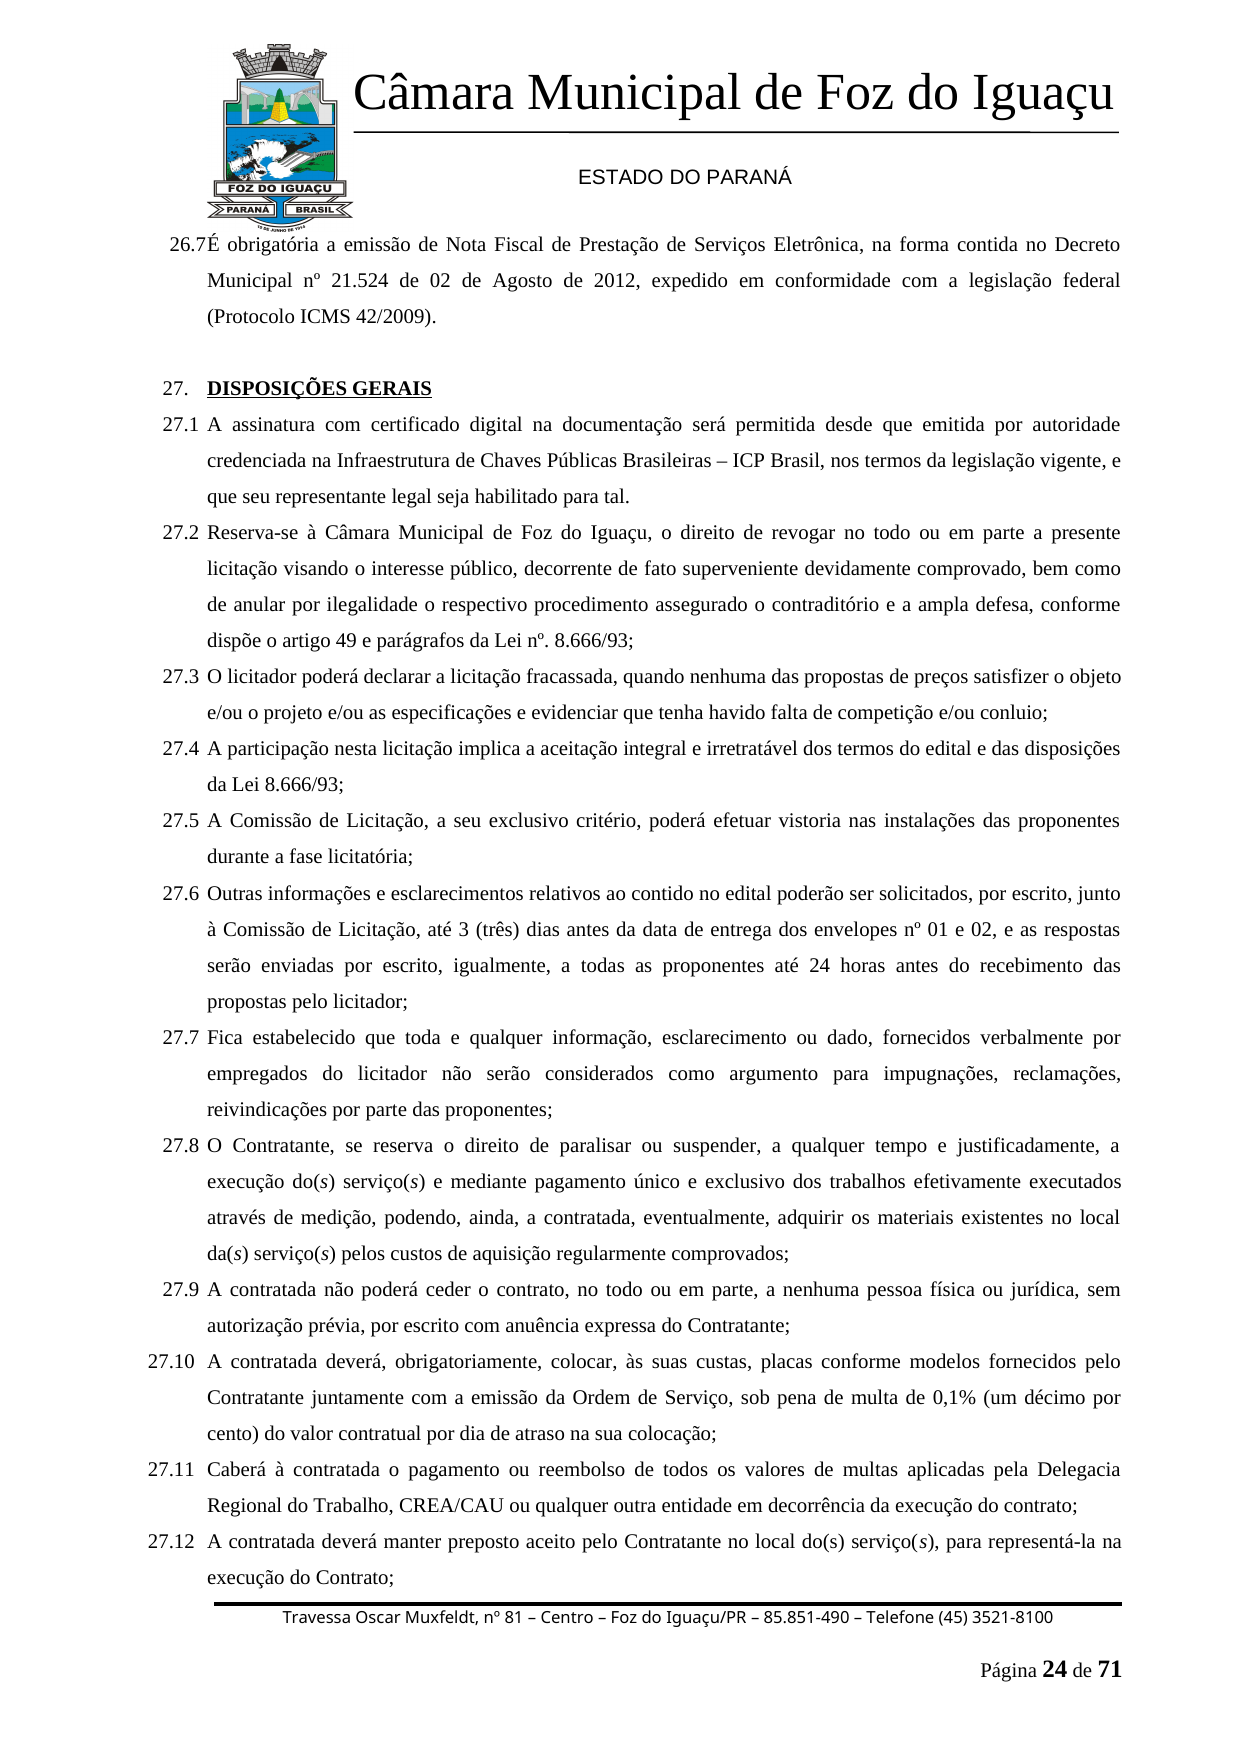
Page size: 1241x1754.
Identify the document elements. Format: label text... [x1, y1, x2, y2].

list Outras informações e esclarecimentos relativos ao contido no edital poderão ser solicitados, por escrito, junto à Comissão de Licitação, até 3 (três) dias antes da data de entrega dos envelopes nº 01 e 02, e as respostas serão enviadas por escrito, igualmente, a todas as proponentes até 24 horas antes do recebimento das propostas pelo licitador; [162, 881, 1122, 1013]
list Fica estabelecido que toda e qualquer informação, esclarecimento ou dado, fornecidos verbalmente por empregados do licitador não serão considerados como argumento para impugnações, reclamações, reivindicações por parte das proponentes; [162, 1025, 1122, 1121]
list O Contratante, se reserva o direito de paralisar ou suspender, a qualquer tempo e justificadamente, a execução do(s) serviço(s) e mediante pagamento único e exclusivo dos trabalhos efetivamente executados através de medição, podendo, ainda, a contratada, eventualmente, adquirir os materiais existentes no local da(s) serviço(s) pelos custos de aquisição regularmente comprovados; [162, 1133, 1122, 1265]
list A participação nesta licitação implica a aceitação integral e irretratável dos termos do edital e das disposições da Lei 8.666/93; [162, 736, 1122, 796]
list A contratada deverá manter preposto aceito pelo Contratante no local do(s) serviço(s), para representá-la na execução do Contrato; [148, 1529, 1122, 1589]
list O licitador poderá declarar a licitação fracassada, quando nenhuma das propostas de preços satisfizer o objeto e/ou o projeto e/ou as especificações e evidenciar que tenha havido falta de competição e/ou conluio; [162, 664, 1122, 724]
list Reserva-se à Câmara Municipal de Foz do Iguaçu, o direito de revogar no todo ou em parte a presente licitação visando o interesse público, decorrente de fato superveniente devidamente comprovado, bem como de anular por ilegalidade o respectivo procedimento assegurado o contraditório e a ampla defesa, conforme dispõe o artigo 49 e parágrafos da Lei nº. 8.666/93; [162, 520, 1122, 652]
picture [206, 44, 354, 232]
list É obrigatória a emissão de Nota Fiscal de Prestação de Serviços Eletrônica, na forma contida no Decreto Municipal nº 21.524 de 02 de Agosto de 2012, expedido em conformidade com a legislação federal (Protocolo ICMS 42/2009). [169, 232, 1122, 328]
list DISPOSIÇÕES GERAIS [162, 376, 1122, 400]
list A contratada deverá, obrigatoriamente, colocar, às suas custas, placas conforme modelos fornecidos pelo Contratante juntamente com a emissão da Ordem de Serviço, sob pena de multa de 0,1% (um décimo por cento) do valor contratual por dia de atraso na sua colocação; [148, 1349, 1122, 1445]
list A Comissão de Licitação, a seu exclusivo critério, poderá efetuar vistoria nas instalações das proponentes durante a fase licitatória; [162, 808, 1122, 868]
list A contratada não poderá ceder o contrato, no todo ou em parte, a nenhuma pessoa física ou jurídica, sem autorização prévia, por escrito com anuência expressa do Contratante; [162, 1277, 1122, 1337]
list Caberá à contratada o pagamento ou reembolso de todos os valores de multas aplicadas pela Delegacia Regional do Trabalho, CREA/CAU ou qualquer outra entidade em decorrência da execução do contrato; [148, 1457, 1122, 1517]
list A assinatura com certificado digital na documentação será permitida desde que emitida por autoridade credenciada na Infraestrutura de Chaves Públicas Brasileiras – ICP Brasil, nos termos da legislação vigente, e que seu representante legal seja habilitado para tal. [162, 412, 1122, 508]
